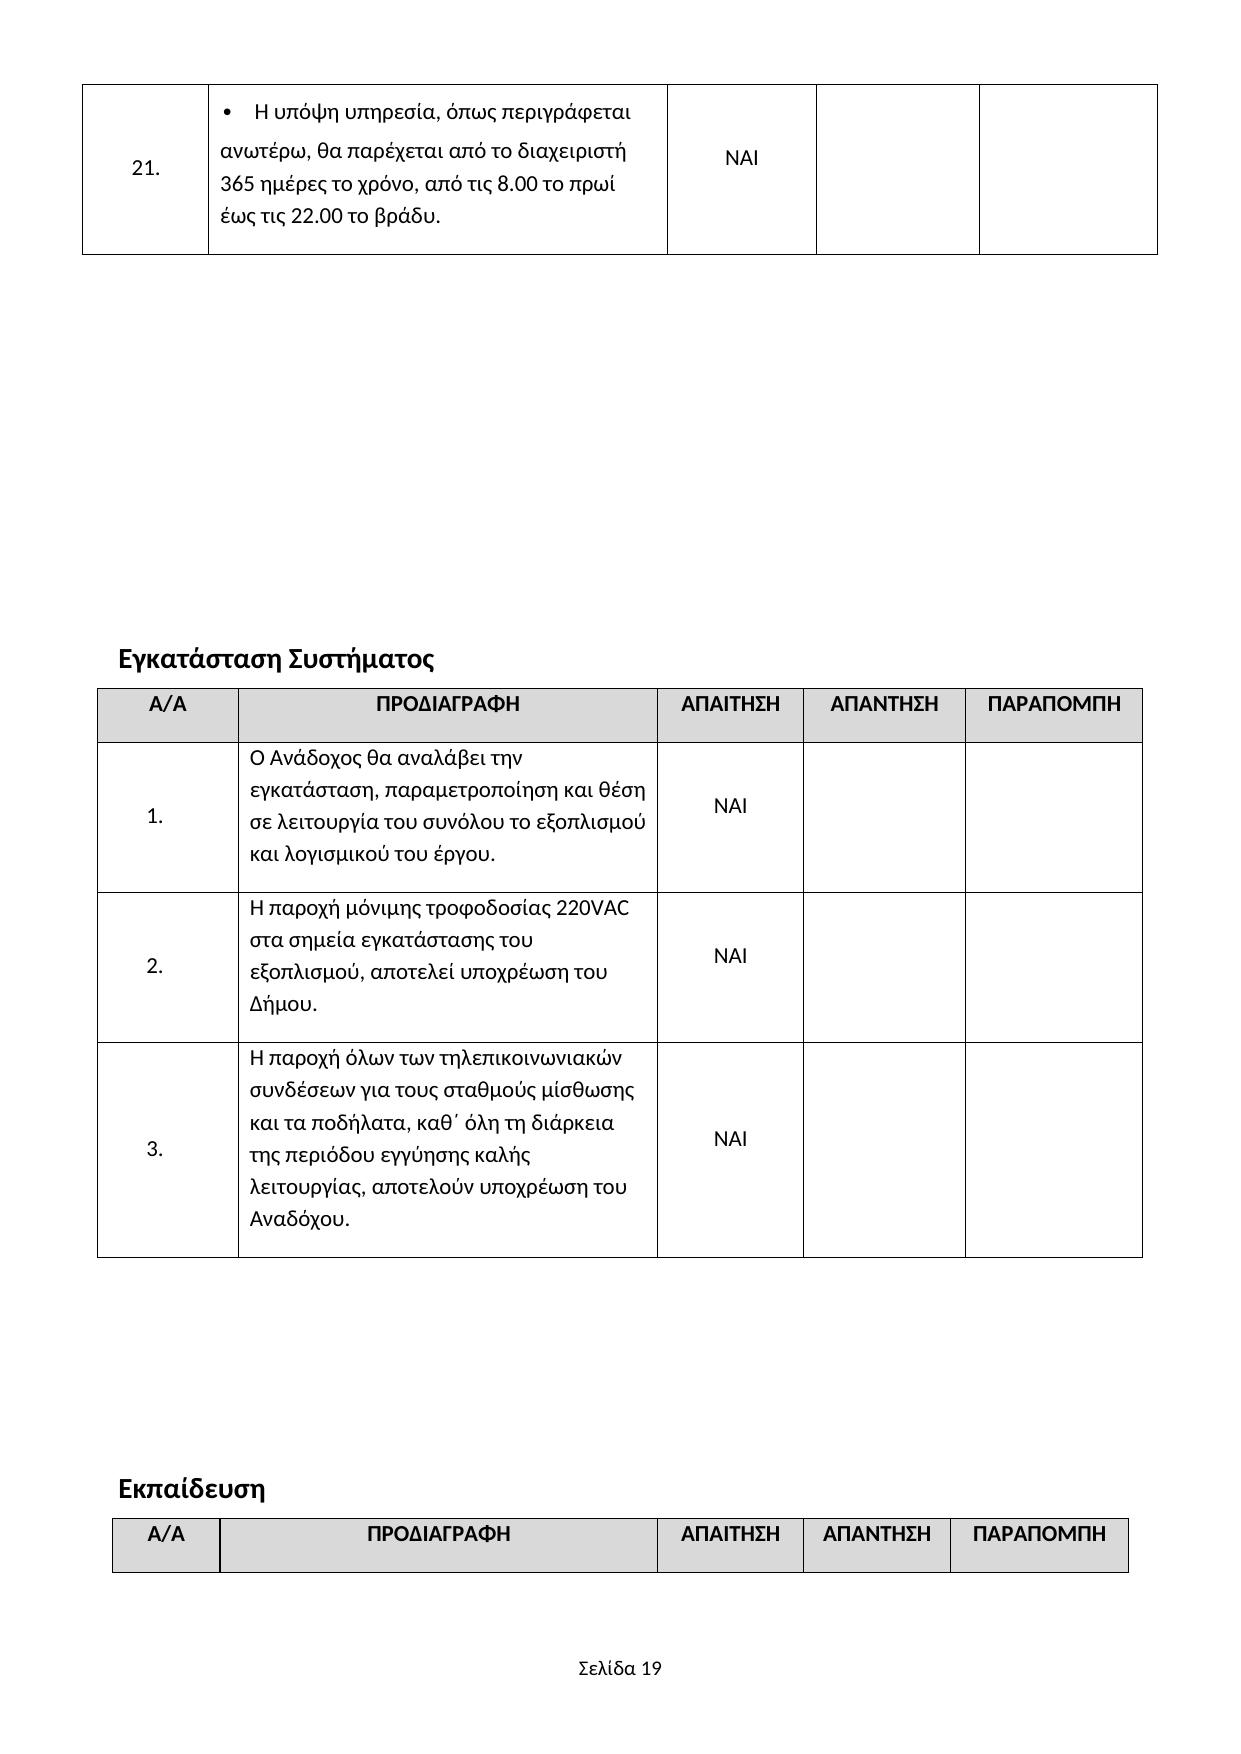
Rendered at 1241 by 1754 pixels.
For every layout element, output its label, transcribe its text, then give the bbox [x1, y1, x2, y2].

table_header Α/Α [98, 689, 238, 742]
table_cell ΝΑΙ [658, 1043, 803, 1257]
table_cell [966, 893, 1142, 1042]
table_cell Ο Ανάδοχος θα αναλάβει την εγκατάσταση, παραμετροποίηση και θέση σε λειτουργία του συνόλου το εξοπλισμού και λογισμικού του έργου. [239, 743, 657, 892]
table_cell Η παροχή μόνιμης τροφοδοσίας 220VAC στα σημεία εγκατάστασης του εξοπλισμού, αποτελεί υποχρέωση του Δήμου. [239, 893, 657, 1042]
table_cell [98, 1043, 238, 1257]
table_cell [83, 85, 208, 254]
text Εκπαίδευση [118, 1470, 1122, 1506]
table_header ΑΠΑΙΤΗΣΗ [658, 1519, 803, 1572]
table_header ΠΑΡΑΠΟΜΠΗ [951, 1519, 1128, 1572]
table_header ΑΠΑΝΤΗΣΗ [804, 689, 965, 742]
table_cell ΝΑΙ [658, 893, 803, 1042]
table_cell [98, 893, 238, 1042]
table_cell [966, 1043, 1142, 1257]
table_header ΑΠΑΝΤΗΣΗ [804, 1519, 950, 1572]
table_cell [98, 743, 238, 892]
table_cell [817, 85, 979, 254]
table_header ΑΠΑΙΤΗΣΗ [658, 689, 803, 742]
table_cell ΝΑΙ [658, 743, 803, 892]
table_cell [980, 85, 1157, 254]
table_header ΠΑΡΑΠΟΜΠΗ [966, 689, 1142, 742]
table_header Α/Α [113, 1519, 219, 1572]
table_cell [966, 743, 1142, 892]
table_header ΠΡΟΔΙΑΓΡΑΦΗ [221, 1519, 657, 1572]
table_cell [804, 743, 965, 892]
table_cell ΝΑΙ [668, 85, 816, 254]
table_cell [804, 1043, 965, 1257]
table_cell Η παροχή όλων των τηλεπικοινωνιακών συνδέσεων για τους σταθμούς μίσθωσης και τα ποδήλατα, καθ΄ όλη τη διάρκεια της περιόδου εγγύησης καλής λειτουργίας, αποτελούν υποχρέωση του Αναδόχου. [239, 1043, 657, 1257]
table_cell ∙ Η υπόψη υπηρεσία, όπως περιγράφεται ανωτέρω, θα παρέχεται από το διαχειριστή 365 ημέρες το χρόνο, από τις 8.00 το πρωί έως τις 22.00 το βράδυ. [209, 85, 667, 254]
table_cell [804, 893, 965, 1042]
table_header ΠΡΟΔΙΑΓΡΑΦΗ [239, 689, 657, 742]
text Εγκατάσταση Συστήματος [118, 640, 1122, 675]
